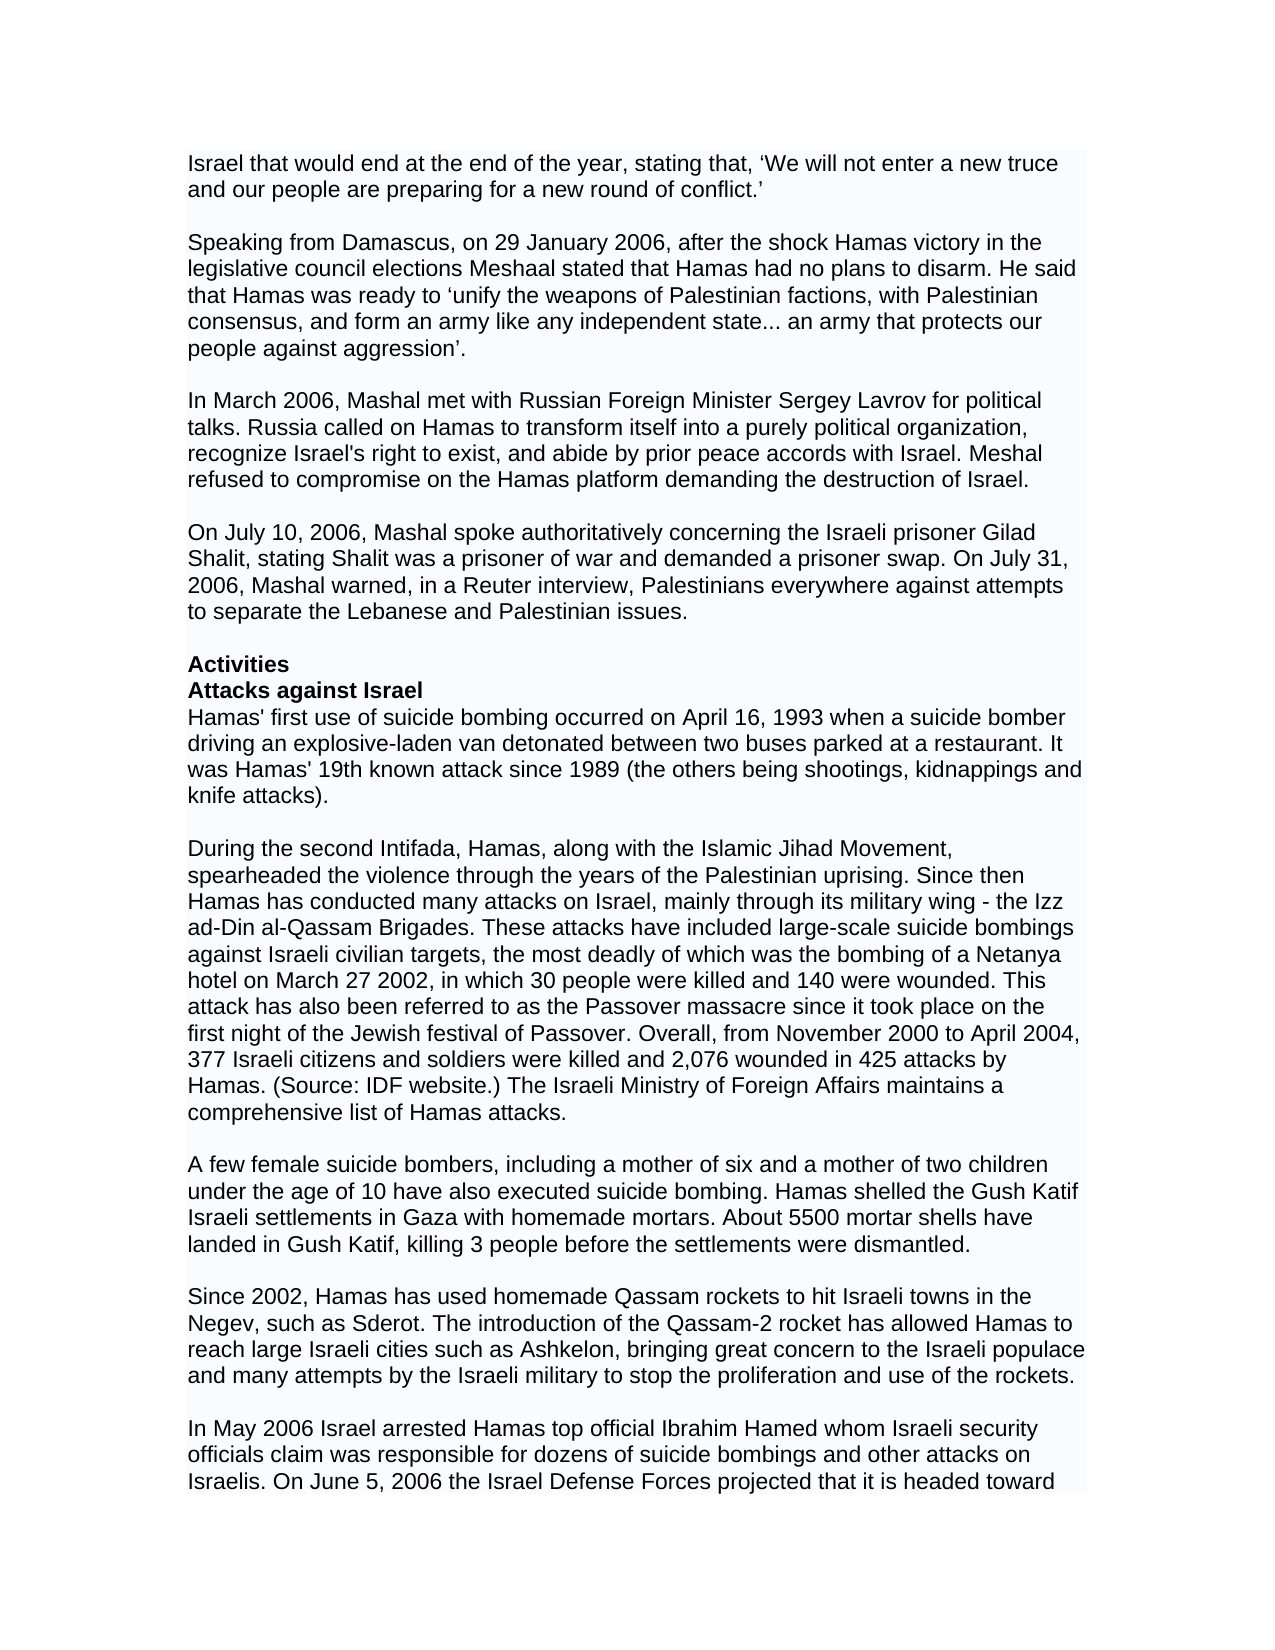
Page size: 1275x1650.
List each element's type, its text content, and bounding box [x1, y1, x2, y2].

text A few female suicide bombers, including a mother of six and a mother of two children under the age of 10 have also executed suicide bombing. Hamas shelled the Gush Katif Israeli settlements in Gaza with homemade mortars. About 5500 mortar shells have landed in Gush Katif, killing 3 people before the settlements were dismantled. [187, 1151, 1087, 1257]
text On July 10, 2006, Mashal spoke authoritatively concerning the Israeli prisoner Gilad Shalit, stating Shalit was a prisoner of war and demanded a prisoner swap. On July 31, 2006, Mashal warned, in a Reuter interview, Palestinians everywhere against attempts to separate the Lebanese and Palestinian issues. [187, 519, 1087, 624]
text Hamas' first use of suicide bombing occurred on April 16, 1993 when a suicide bomber driving an explosive-laden van detonated between two buses parked at a restaurant. It was Hamas' 19th known attack since 1989 (the others being shootings, kidnappings and knife attacks). [187, 703, 1087, 809]
text During the second Intifada, Hamas, along with the Islamic Jihad Movement, spearheaded the violence through the years of the Palestinian uprising. Since then Hamas has conducted many attacks on Israel, mainly through its military wing - the Izz ad-Din al-Qassam Brigades. These attacks have included large-scale suicide bombings against Israeli civilian targets, the most deadly of which was the bombing of a Netanya hotel on March 27 2002, in which 30 people were killed and 140 were wounded. This attack has also been referred to as the Passover massacre since it took place on the first night of the Jewish festival of Passover. Overall, from November 2000 to April 2004, 377 Israeli citizens and soldiers were killed and 2,076 wounded in 425 attacks by Hamas. (Source: IDF website.) The Israeli Ministry of Foreign Affairs maintains a comprehensive list of Hamas attacks. [187, 835, 1087, 1125]
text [187, 1415, 1087, 1494]
text Speaking from Damascus, on 29 January 2006, after the shock Hamas victory in the legislative council elections Meshaal stated that Hamas had no plans to disarm. He said that Hamas was ready to ‘unify the weapons of Palestinian factions, with Palestinian consensus, and form an army like any independent state... an army that protects our people against aggression’. [187, 229, 1087, 361]
text Since 2002, Hamas has used homemade Qassam rockets to hit Israeli towns in the Negev, such as Sderot. The introduction of the Qassam-2 rocket has allowed Hamas to reach large Israeli cities such as Ashkelon, bringing great concern to the Israeli populace and many attempts by the Israeli military to stop the proliferation and use of the rockets. [187, 1283, 1087, 1389]
text Activities [187, 651, 1087, 677]
text Attacks against Israel [187, 677, 1087, 703]
text In March 2006, Mashal met with Russian Foreign Minister Sergey Lavrov for political talks. Russia called on Hamas to transform itself into a purely political organization, recognize Israel's right to exist, and abide by prior peace accords with Israel. Meshal refused to compromise on the Hamas platform demanding the destruction of Israel. [187, 387, 1087, 493]
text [187, 150, 1087, 203]
